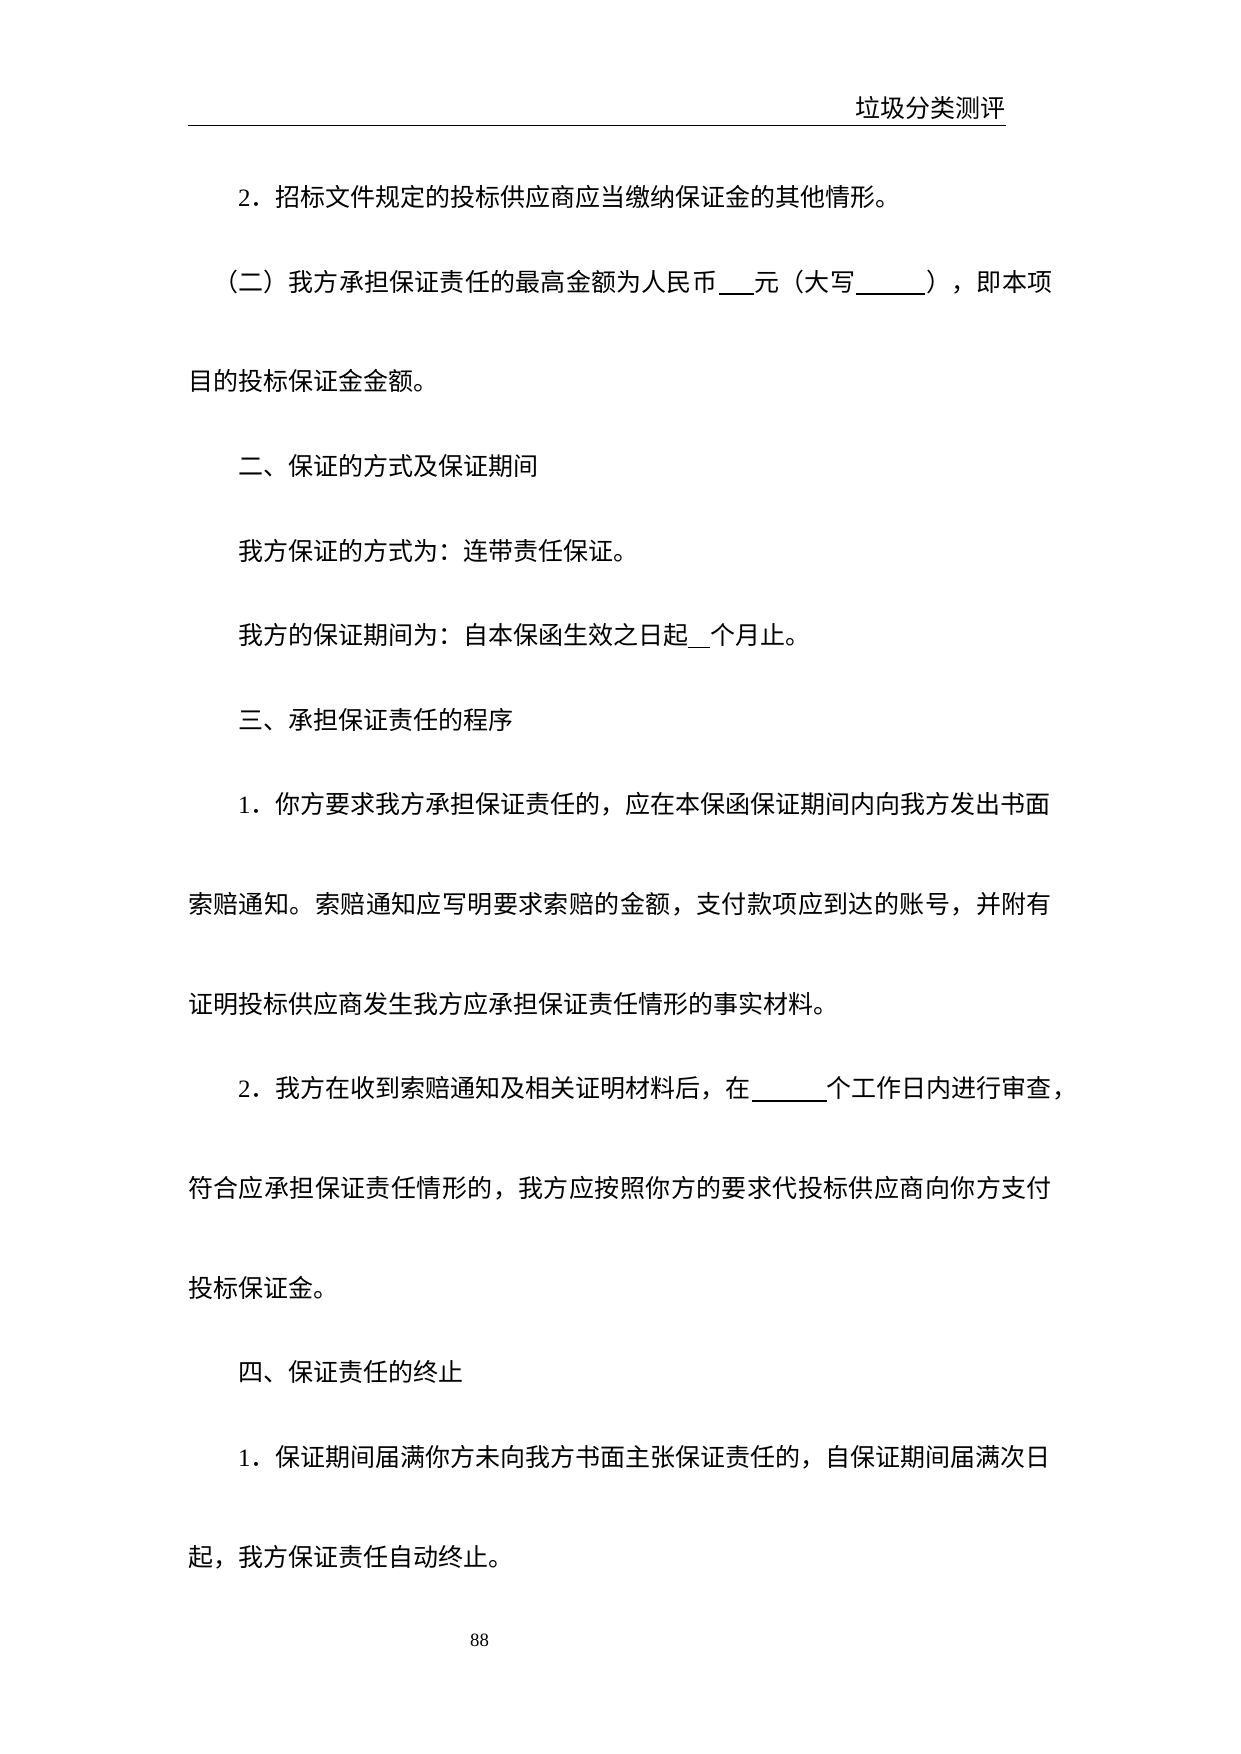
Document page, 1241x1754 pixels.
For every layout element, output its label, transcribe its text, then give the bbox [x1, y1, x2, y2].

text 2．招标文件规定的投标供应商应当缴纳保证金的其他情形。 [188, 162, 1052, 229]
text 我方保证的方式为：连带责任保证。 [188, 516, 1052, 582]
text 二、保证的方式及保证期间 [188, 431, 1052, 498]
text 三、承担保证责任的程序 [188, 685, 1052, 752]
text 1．保证期间届满你方未向我方书面主张保证责任的，自保证期间届满次日起，我方保证责任自动终止。 [188, 1422, 1052, 1588]
text 2．我方在收到索赔通知及相关证明材料后，在 个工作日内进行审查，符合应承担保证责任情形的，我方应按照你方的要求代投标供应商向你方支付投标保证金。 [188, 1054, 1052, 1319]
text 我方的保证期间为：自本保函生效之日起 个月止。 [188, 601, 1052, 667]
text 四、保证责任的终止 [188, 1338, 1052, 1404]
text （二）我方承担保证责任的最高金额为人民币 元（大写 ），即本项目的投标保证金金额。 [188, 247, 1052, 413]
text 1．你方要求我方承担保证责任的，应在本保函保证期间内向我方发出书面索赔通知。索赔通知应写明要求索赔的金额，支付款项应到达的账号，并附有证明投标供应商发生我方应承担保证责任情形的事实材料。 [188, 770, 1052, 1036]
